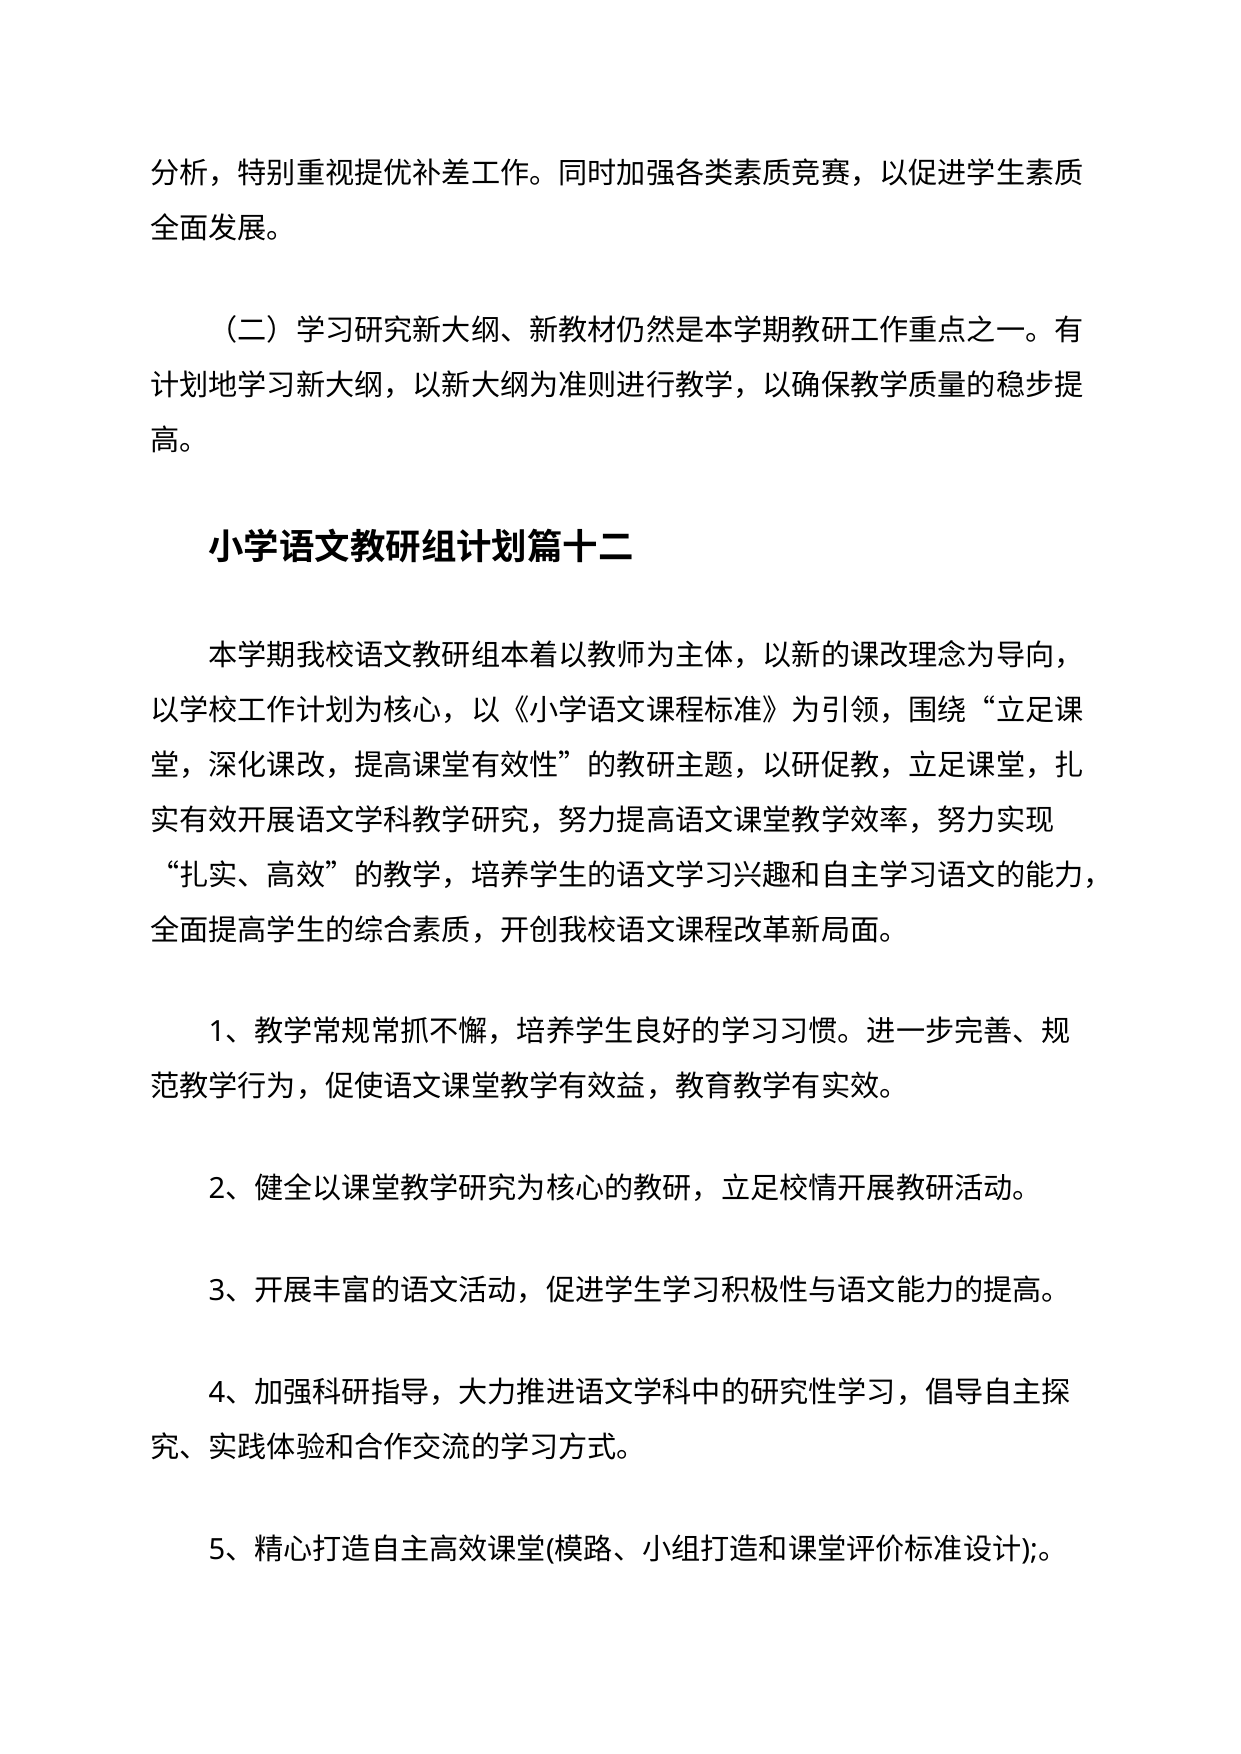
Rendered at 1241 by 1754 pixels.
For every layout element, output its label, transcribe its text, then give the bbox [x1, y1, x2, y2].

text 1、教学常规常抓不懈，培养学生良好的学习习惯。进一步完善、规范教学行为，促使语文课堂教学有效益，教育教学有实效。 [150, 1008, 1090, 1105]
text 2、健全以课堂教学研究为核心的教研，立足校情开展教研活动。 [150, 1165, 1090, 1207]
text 5、精心打造自主高效课堂(模路、小组打造和课堂评价标准设计);。 [150, 1525, 1090, 1568]
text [150, 150, 1090, 247]
text 4、加强科研指导，大力推进语文学科中的研究性学习，倡导自主探究、实践体验和合作交流的学习方式。 [150, 1369, 1090, 1466]
text 本学期我校语文教研组本着以教师为主体，以新的课改理念为导向，以学校工作计划为核心，以《小学语文课程标准》为引领，围绕“立足课堂，深化课改，提高课堂有效性”的教研主题，以研促教，立足课堂，扎实有效开展语文学科教学研究，努力提高语文课堂教学效率，努力实现“扎实、高效”的教学，培养学生的语文学习兴趣和自主学习语文的能力，全面提高学生的综合素质，开创我校语文课程改革新局面。 [150, 632, 1090, 948]
text （二）学习研究新大纲、新教材仍然是本学期教研工作重点之一。有计划地学习新大纲，以新大纲为准则进行教学，以确保教学质量的稳步提高。 [150, 307, 1090, 459]
text 3、开展丰富的语文活动，促进学生学习积极性与语文能力的提高。 [150, 1267, 1090, 1309]
text 小学语文教研组计划篇十二 [150, 518, 1090, 569]
